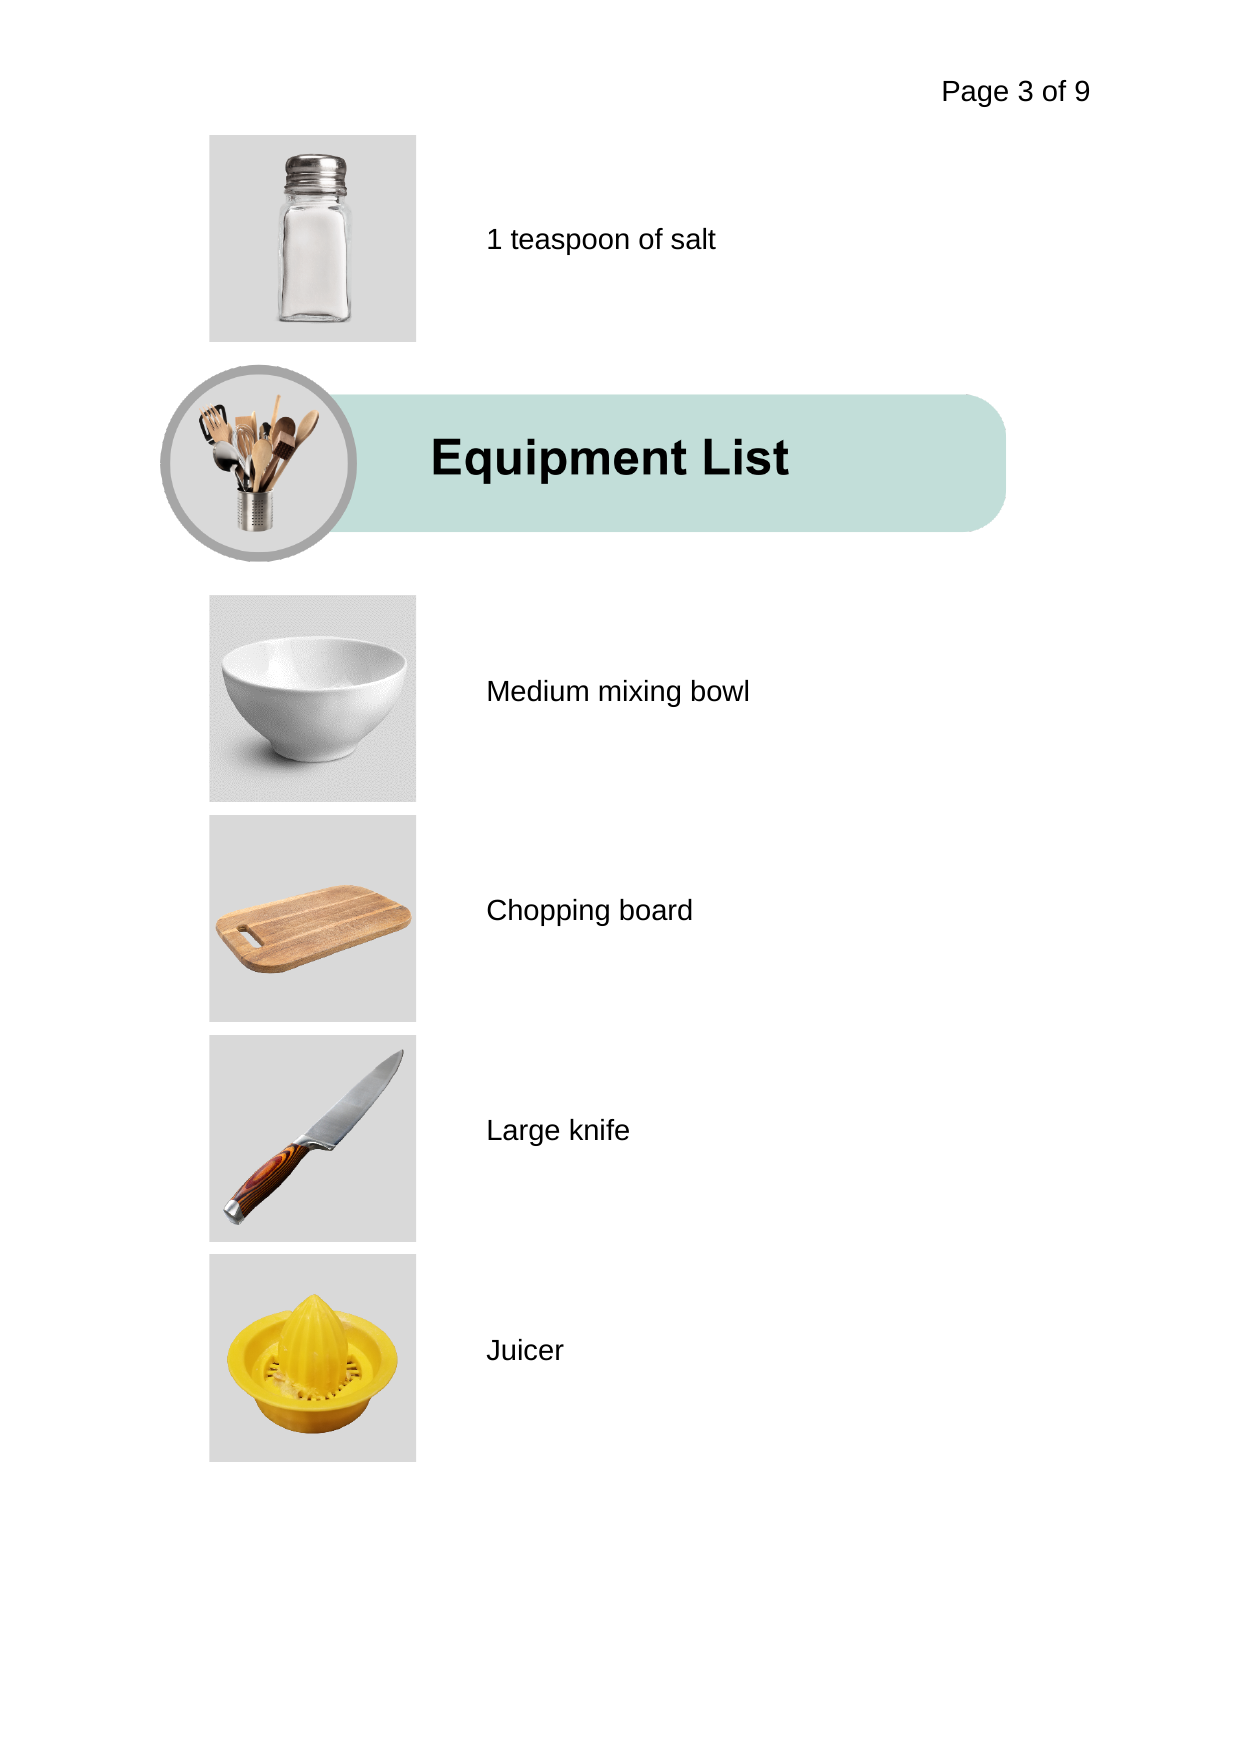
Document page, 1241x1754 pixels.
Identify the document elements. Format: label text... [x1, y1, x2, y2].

picture [209, 815, 417, 1022]
picture [209, 1035, 417, 1242]
table_cell [151, 1035, 475, 1255]
table_cell Large knife [475, 1035, 1089, 1255]
table_header [151, 595, 475, 815]
table_header Medium mixing bowl [475, 595, 1089, 815]
table_cell [151, 815, 475, 1035]
table_cell [151, 135, 475, 345]
picture [209, 1254, 417, 1462]
table_cell Juicer [475, 1255, 1089, 1474]
table_cell Chopping board [475, 815, 1089, 1035]
picture [209, 595, 417, 802]
table_cell 1 teaspoon of salt [475, 135, 1089, 346]
table_cell [151, 1255, 475, 1474]
picture [150, 345, 1017, 575]
picture [209, 135, 417, 342]
